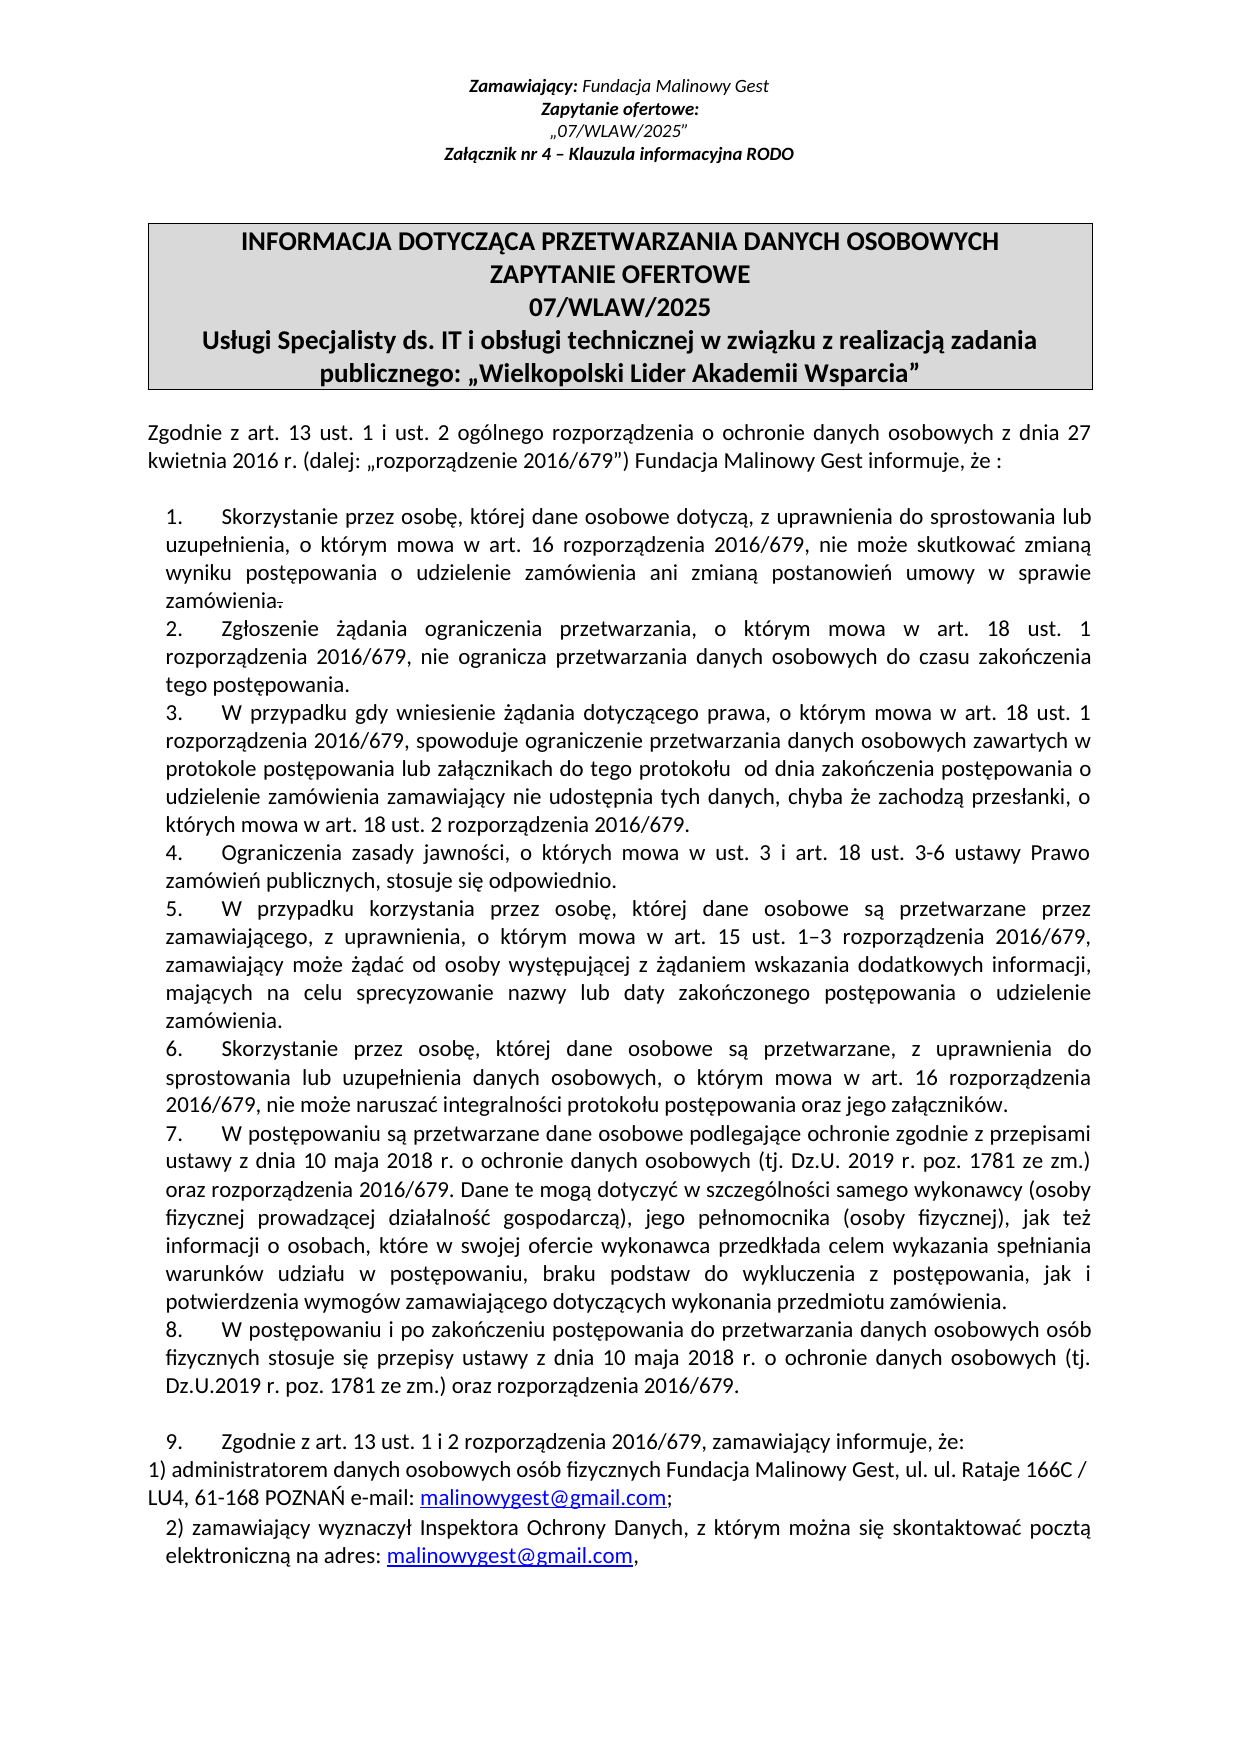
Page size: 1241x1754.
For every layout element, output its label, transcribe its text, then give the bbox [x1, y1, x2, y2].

list Skorzystanie przez osobę, której dane osobowe dotyczą, z uprawnienia do sprostowania lub uzupełnienia, o którym mowa w art. 16 rozporządzenia 2016/679, nie może skutkować zmianą wyniku postępowania o udzielenie zamówienia ani zmianą postanowień umowy w sprawie zamówienia. [165, 502, 1093, 614]
list W przypadku gdy wniesienie żądania dotyczącego prawa, o którym mowa w art. 18 ust. 1 rozporządzenia 2016/679, spowoduje ograniczenie przetwarzania danych osobowych zawartych w protokole postępowania lub załącznikach do tego protokołu od dnia zakończenia postępowania o udzielenie zamówienia zamawiający nie udostępnia tych danych, chyba że zachodzą przesłanki, o których mowa w art. 18 ust. 2 rozporządzenia 2016/679. [165, 698, 1093, 838]
list Zgodnie z art. 13 ust. 1 i 2 rozporządzenia 2016/679, zamawiający informuje, że: [165, 1427, 1093, 1455]
list W postępowaniu są przetwarzane dane osobowe podlegające ochronie zgodnie z przepisami ustawy z dnia 10 maja 2018 r. o ochronie danych osobowych (tj. Dz.U. 2019 r. poz. 1781 ze zm.) oraz rozporządzenia 2016/679. Dane te mogą dotyczyć w szczególności samego wykonawcy (osoby fizycznej prowadzącej działalność gospodarczą), jego pełnomocnika (osoby fizycznej), jak też informacji o osobach, które w swojej ofercie wykonawca przedkłada celem wykazania spełniania warunków udziału w postępowaniu, braku podstaw do wykluczenia z postępowania, jak i potwierdzenia wymogów zamawiającego dotyczących wykonania przedmiotu zamówienia. [165, 1119, 1093, 1315]
list W przypadku korzystania przez osobę, której dane osobowe są przetwarzane przez zamawiającego, z uprawnienia, o którym mowa w art. 15 ust. 1–3 rozporządzenia 2016/679, zamawiający może żądać od osoby występującej z żądaniem wskazania dodatkowych informacji, mających na celu sprecyzowanie nazwy lub daty zakończonego postępowania o udzielenie zamówienia. [165, 894, 1093, 1034]
list 2) zamawiający wyznaczył Inspektora Ochrony Danych, z którym można się skontaktować pocztą elektroniczną na adres: malinowygest@gmail.com, [165, 1513, 1093, 1569]
table_header INFORMACJA DOTYCZĄCA PRZETWARZANIA DANYCH OSOBOWYCH ZAPYTANIE OFERTOWE 07/WLAW/2025 Usługi Specjalisty ds. IT i obsługi technicznej w związku z realizacją zadania publicznego: „Wielkopolski Lider Akademii Wsparcia” [149, 224, 1092, 389]
list Skorzystanie przez osobę, której dane osobowe są przetwarzane, z uprawnienia do sprostowania lub uzupełnienia danych osobowych, o którym mowa w art. 16 rozporządzenia 2016/679, nie może naruszać integralności protokołu postępowania oraz jego załączników. [165, 1034, 1093, 1119]
text Zgodnie z art. 13 ust. 1 i ust. 2 ogólnego rozporządzenia o ochronie danych osobowych z dnia 27 kwietnia 2016 r. (dalej: „rozporządzenie 2016/679”) Fundacja Malinowy Gest informuje, że : [148, 418, 1093, 474]
text 1) administratorem danych osobowych osób fizycznych Fundacja Malinowy Gest, ul. ul. Rataje 166C / LU4, 61-168 POZNAŃ e-mail: malinowygest@gmail.com; [148, 1455, 1093, 1511]
list W postępowaniu i po zakończeniu postępowania do przetwarzania danych osobowych osób fizycznych stosuje się przepisy ustawy z dnia 10 maja 2018 r. o ochronie danych osobowych (tj. Dz.U.2019 r. poz. 1781 ze zm.) oraz rozporządzenia 2016/679. [165, 1315, 1093, 1399]
list Ograniczenia zasady jawności, o których mowa w ust. 3 i art. 18 ust. 3-6 ustawy Prawo zamówień publicznych, stosuje się odpowiednio. [165, 838, 1093, 894]
list Zgłoszenie żądania ograniczenia przetwarzania, o którym mowa w art. 18 ust. 1 rozporządzenia 2016/679, nie ogranicza przetwarzania danych osobowych do czasu zakończenia tego postępowania. [165, 614, 1093, 698]
